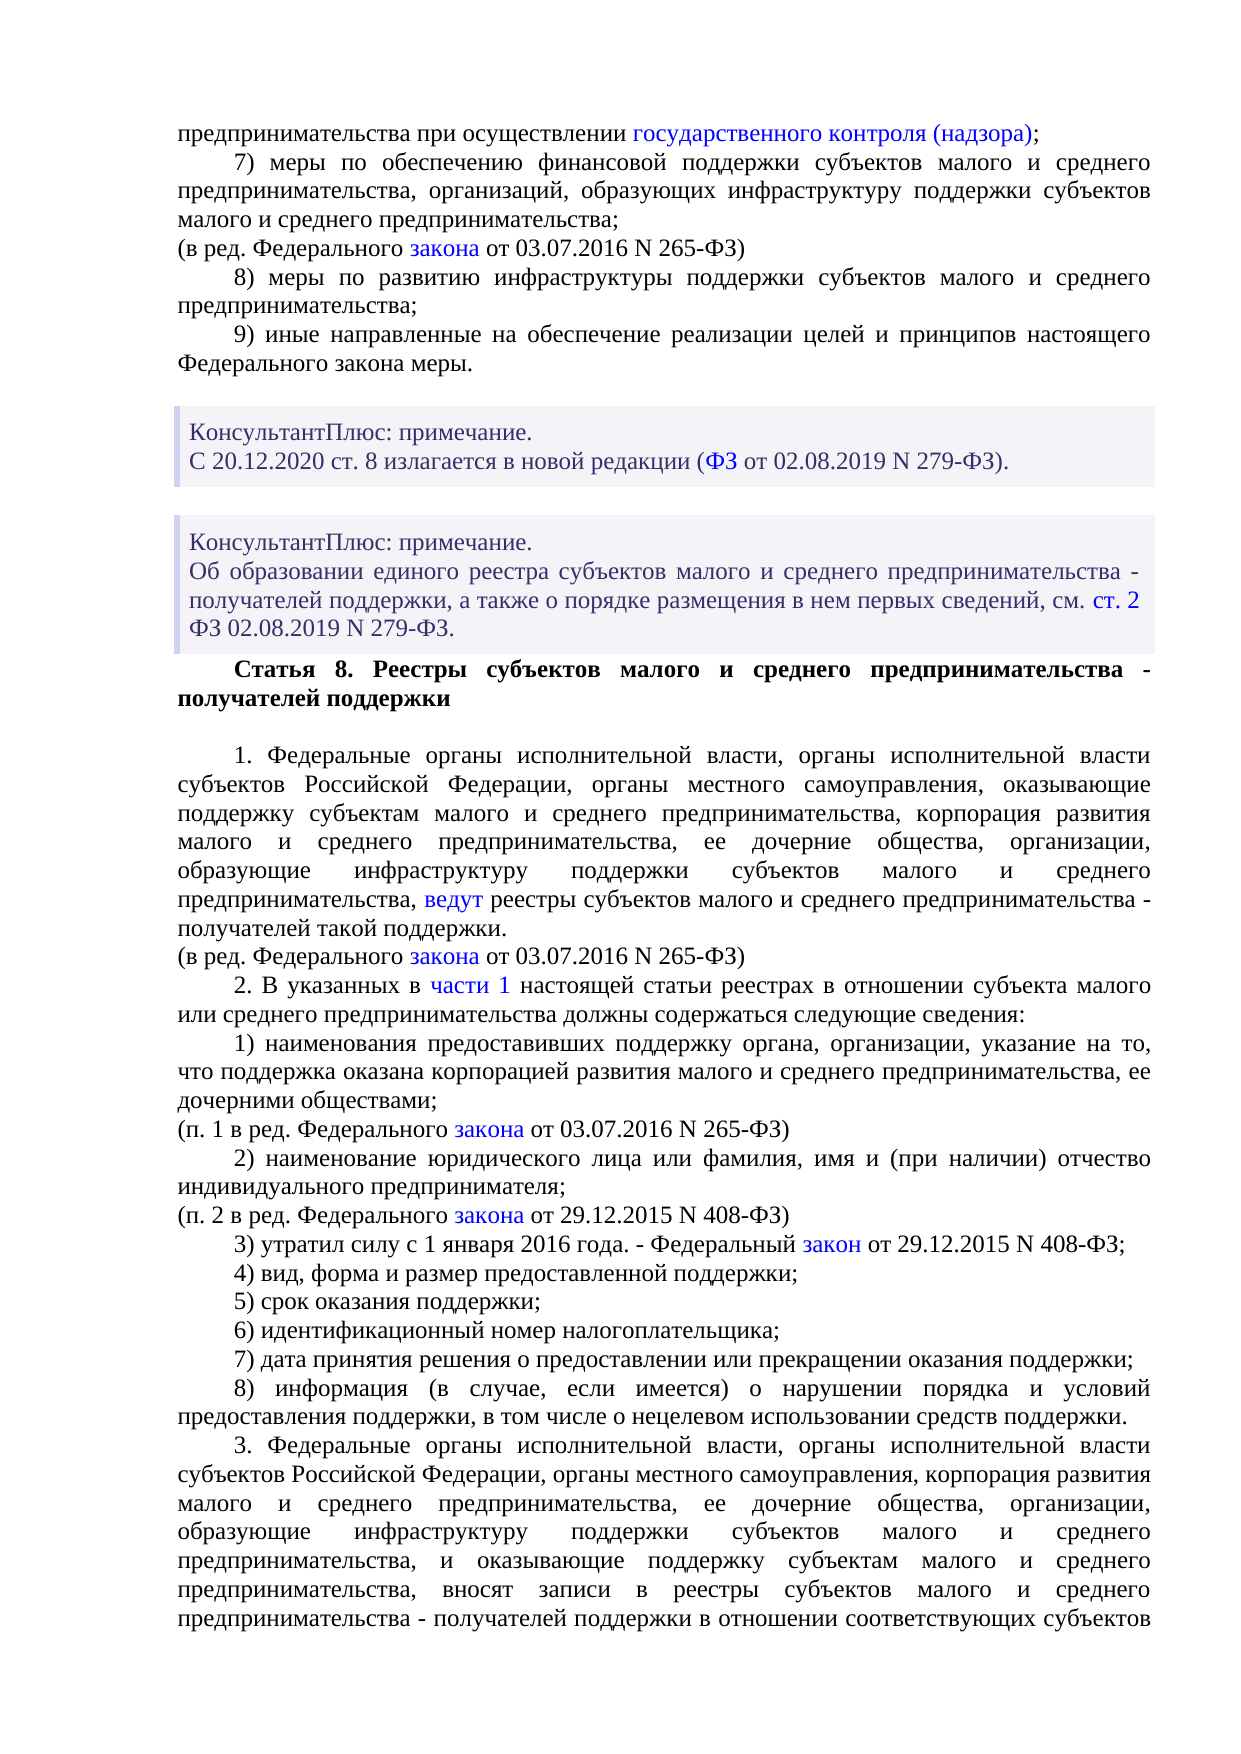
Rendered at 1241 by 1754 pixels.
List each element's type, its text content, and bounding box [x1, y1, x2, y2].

text (в ред. Федерального закона от 03.07.2016 N 265-ФЗ) [177, 941, 1152, 970]
text 3) утратил силу с 1 января 2016 года. - Федеральный закон от 29.12.2015 N 408-ФЗ; [177, 1229, 1152, 1258]
table_header КонсультантПлюс: примечание. С 20.12.2020 ст. 8 излагается в новой редакции (ФЗ от 02.08.2019 N 279-ФЗ). [180, 406, 1149, 487]
text 7) дата принятия решения о предоставлении или прекращении оказания поддержки; [177, 1344, 1152, 1373]
table_header КонсультантПлюс: примечание. Об образовании единого реестра субъектов малого и среднего предпринимательства - получателей поддержки, а также о порядке размещения в нем первых сведений, см. ст. 2 ФЗ 02.08.2019 N 279-ФЗ. [180, 515, 1149, 654]
text 5) срок оказания поддержки; [177, 1286, 1152, 1315]
text 1. Федеральные органы исполнительной власти, органы исполнительной власти субъектов Российской Федерации, органы местного самоуправления, оказывающие поддержку субъектам малого и среднего предпринимательства, корпорация развития малого и среднего предпринимательства, ее дочерние общества, организации, образующие инфраструктуру поддержки субъектов малого и среднего предпринимательства, ведут реестры субъектов малого и среднего предпринимательства - получателей такой поддержки. [177, 740, 1152, 941]
text (п. 1 в ред. Федерального закона от 03.07.2016 N 265-ФЗ) [177, 1114, 1152, 1143]
text (п. 2 в ред. Федерального закона от 29.12.2015 N 408-ФЗ) [177, 1200, 1152, 1229]
text 7) меры по обеспечению финансовой поддержки субъектов малого и среднего предпринимательства, организаций, образующих инфраструктуру поддержки субъектов малого и среднего предпринимательства; [177, 147, 1152, 233]
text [177, 118, 1152, 147]
text 4) вид, форма и размер предоставленной поддержки; [177, 1258, 1152, 1286]
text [177, 1430, 1152, 1631]
text (в ред. Федерального закона от 03.07.2016 N 265-ФЗ) [177, 233, 1152, 262]
text 1) наименования предоставивших поддержку органа, организации, указание на то, что поддержка оказана корпорацией развития малого и среднего предпринимательства, ее дочерними обществами; [177, 1028, 1152, 1114]
text 9) иные направленные на обеспечение реализации целей и принципов настоящего Федерального закона меры. [177, 319, 1152, 377]
text 2. В указанных в части 1 настоящей статьи реестрах в отношении субъекта малого или среднего предпринимательства должны содержаться следующие сведения: [177, 970, 1152, 1028]
text 8) информация (в случае, если имеется) о нарушении порядка и условий предоставления поддержки, в том числе о нецелевом использовании средств поддержки. [177, 1373, 1152, 1430]
text 8) меры по развитию инфраструктуры поддержки субъектов малого и среднего предпринимательства; [177, 262, 1152, 319]
title Статья 8. Реестры субъектов малого и среднего предпринимательства - получателей поддержки [177, 654, 1152, 711]
text 6) идентификационный номер налогоплательщика; [177, 1315, 1152, 1344]
text 2) наименование юридического лица или фамилия, имя и (при наличии) отчество индивидуального предпринимателя; [177, 1143, 1152, 1200]
